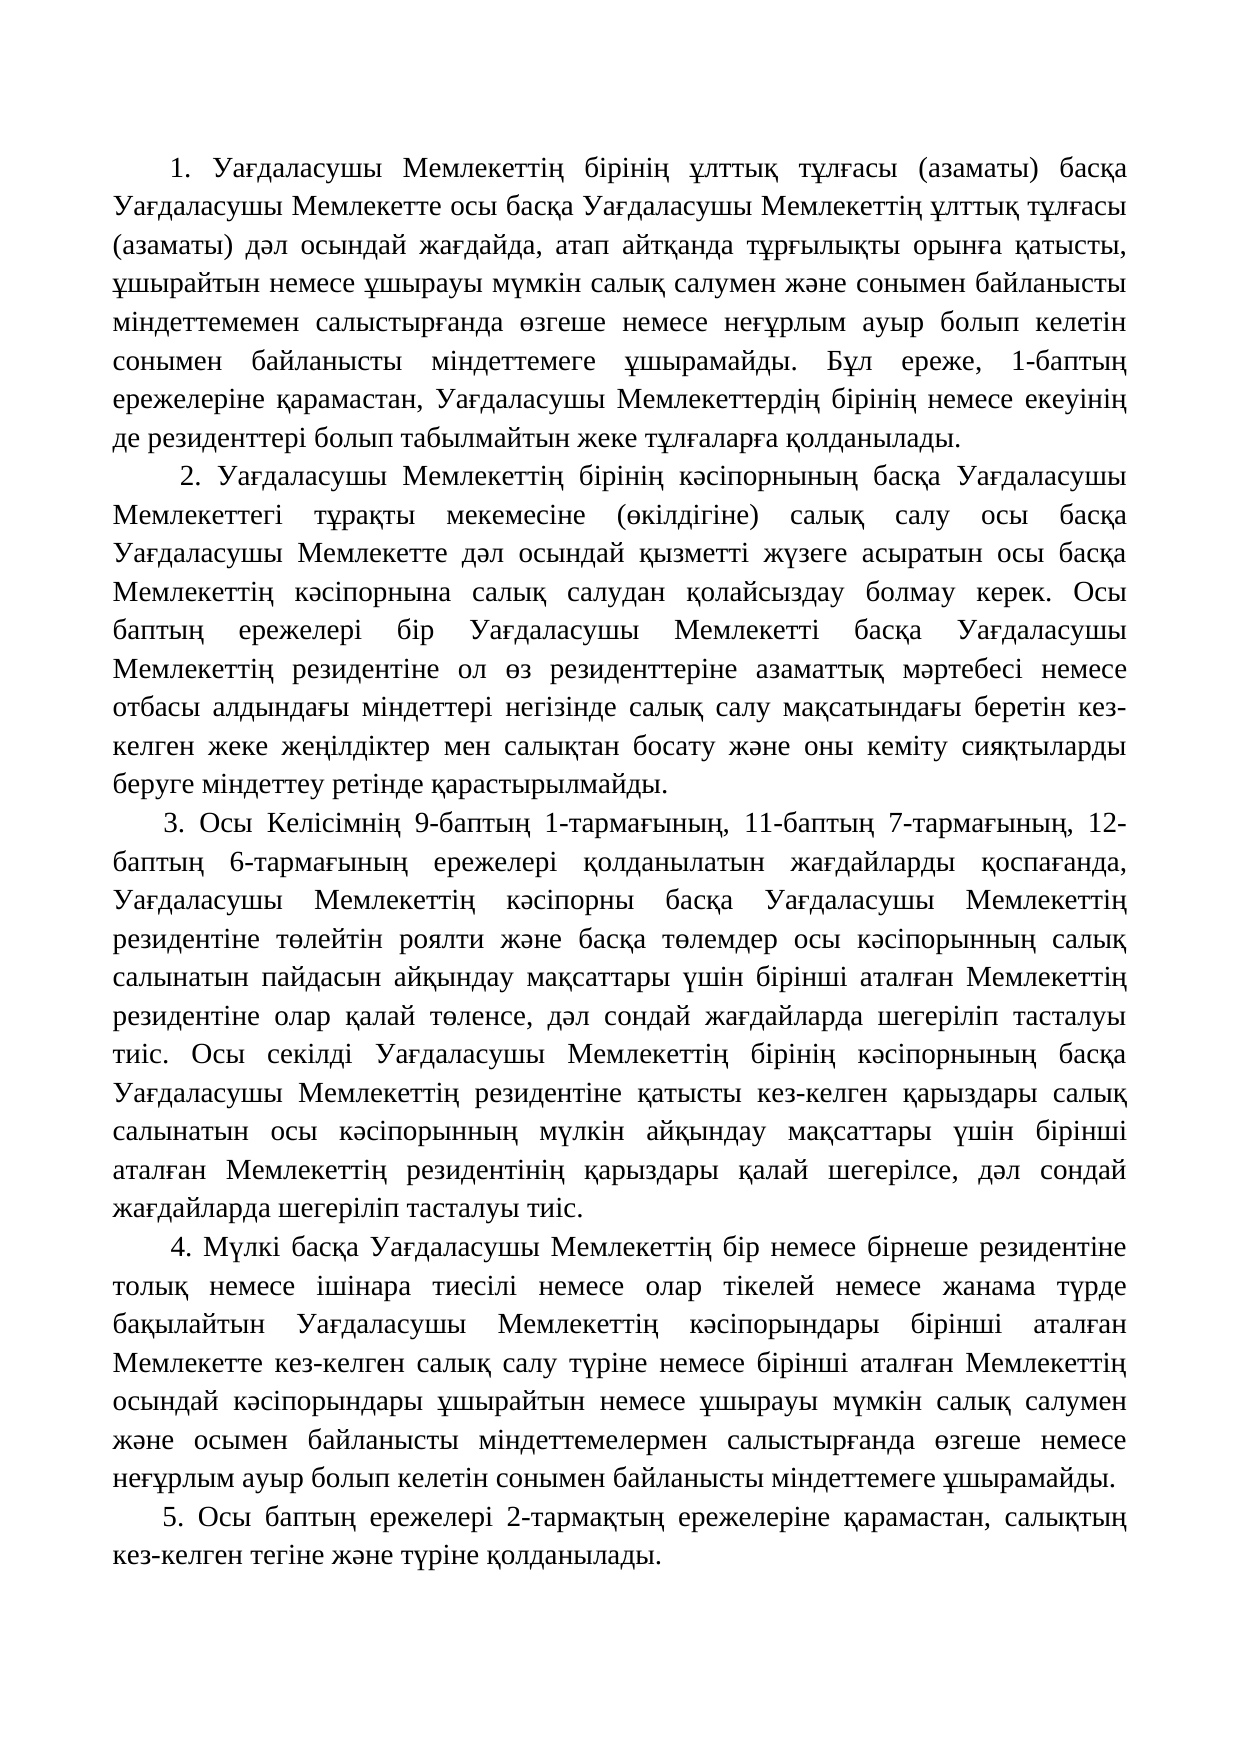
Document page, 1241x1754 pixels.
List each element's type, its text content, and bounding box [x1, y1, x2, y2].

text 4. Мүлкi басқа Уағдаласушы Мемлекеттiң бiр немесе бiрнеше резидентiне толық немесе iшiнара тиесiлi немесе олар тiкелей немесе жанама түрде бақылайтын Уағдаласушы Мемлекеттiң кәсiпорындары бiрiншi аталған Мемлекетте кез-келген салық салу түрiне немесе бiрiншi аталған Мемлекеттiң осындай кәсiпорындары ұшырайтын немесе ұшырауы мүмкiн салық салумен және осымен байланысты мiндеттемелермен салыстырғанда өзгеше немесе неғұрлым ауыр болып келетiн сонымен байланысты мiндеттемеге ұшырамайды. [112, 1229, 1128, 1494]
text 2. Уағдаласушы Мемлекеттiң бiрiнiң кәсiпорнының басқа Уағдаласушы Мемлекеттегi тұрақты мекемесiне (өкiлдiгiне) салық салу осы басқа Уағдаласушы Мемлекетте дәл осындай қызметтi жүзеге асыратын осы басқа Мемлекеттiң кәсiпорнына салық салудан қолайсыздау болмау керек. Осы баптың ережелерi бiр Уағдаласушы Мемлекеттi басқа Уағдаласушы Мемлекеттiң резидентiне ол өз резиденттерiне азаматтық мәртебесi немесе отбасы алдындағы мiндеттерi негiзiнде салық салу мақсатындағы беретiн кез-келген жеке жеңiлдiктер мен салықтан босату және оны кемiту сияқтыларды беруге мiндеттеу ретiнде қарастырылмайды. [112, 458, 1128, 800]
text 5. Осы баптың ережелерi 2-тармақтың ережелерiне қарамастан, салықтың кез-келген тегiне және түрiне қолданылады. [112, 1499, 1128, 1571]
text 3. Осы Келiсiмнiң 9-баптың 1-тармағының, 11-баптың 7-тармағының, 12-баптың 6-тармағының ережелерi қолданылатын жағдайларды қоспағанда, Уағдаласушы Мемлекеттiң кәсiпорны басқа Уағдаласушы Мемлекеттiң резидентiне төлейтiн роялти және басқа төлемдер осы кәсiпорынның салық салынатын пайдасын айқындау мақсаттары үшiн бiрiншi аталған Мемлекеттiң резидентiне олар қалай төленсе, дәл сондай жағдайларда шегерiлiп тасталуы тиiс. Осы секiлдi Уағдаласушы Мемлекеттiң бiрiнiң кәсiпорнының басқа Уағдаласушы Мемлекеттiң резидентiне қатысты кез-келген қарыздары салық салынатын осы кәсiпорынның мүлкiн айқындау мақсаттары үшiн бiрiншi аталған Мемлекеттiң резидентiнiң қарыздары қалай шегерiлсе, дәл сондай жағдайларда шегерiлiп тасталуы тиiс. [112, 805, 1128, 1224]
text 1. Уағдаласушы Мемлекеттiң бiрiнiң ұлттық тұлғасы (азаматы) басқа Уағдаласушы Мемлекетте осы басқа Уағдаласушы Мемлекеттiң ұлттық тұлғасы (азаматы) дәл осындай жағдайда, атап айтқанда тұрғылықты орынға қатысты, ұшырайтын немесе ұшырауы мүмкiн салық салумен және сонымен байланысты мiндеттемемен салыстырғанда өзгеше немесе неғұрлым ауыр болып келетiн сонымен байланысты мiндеттемеге ұшырамайды. Бұл ереже, 1-баптың ережелерiне қарамастан, Уағдаласушы Мемлекеттердiң бiрiнiң немесе екеуiнiң де резиденттерi болып табылмайтын жеке тұлғаларға қолданылады. [112, 150, 1128, 453]
